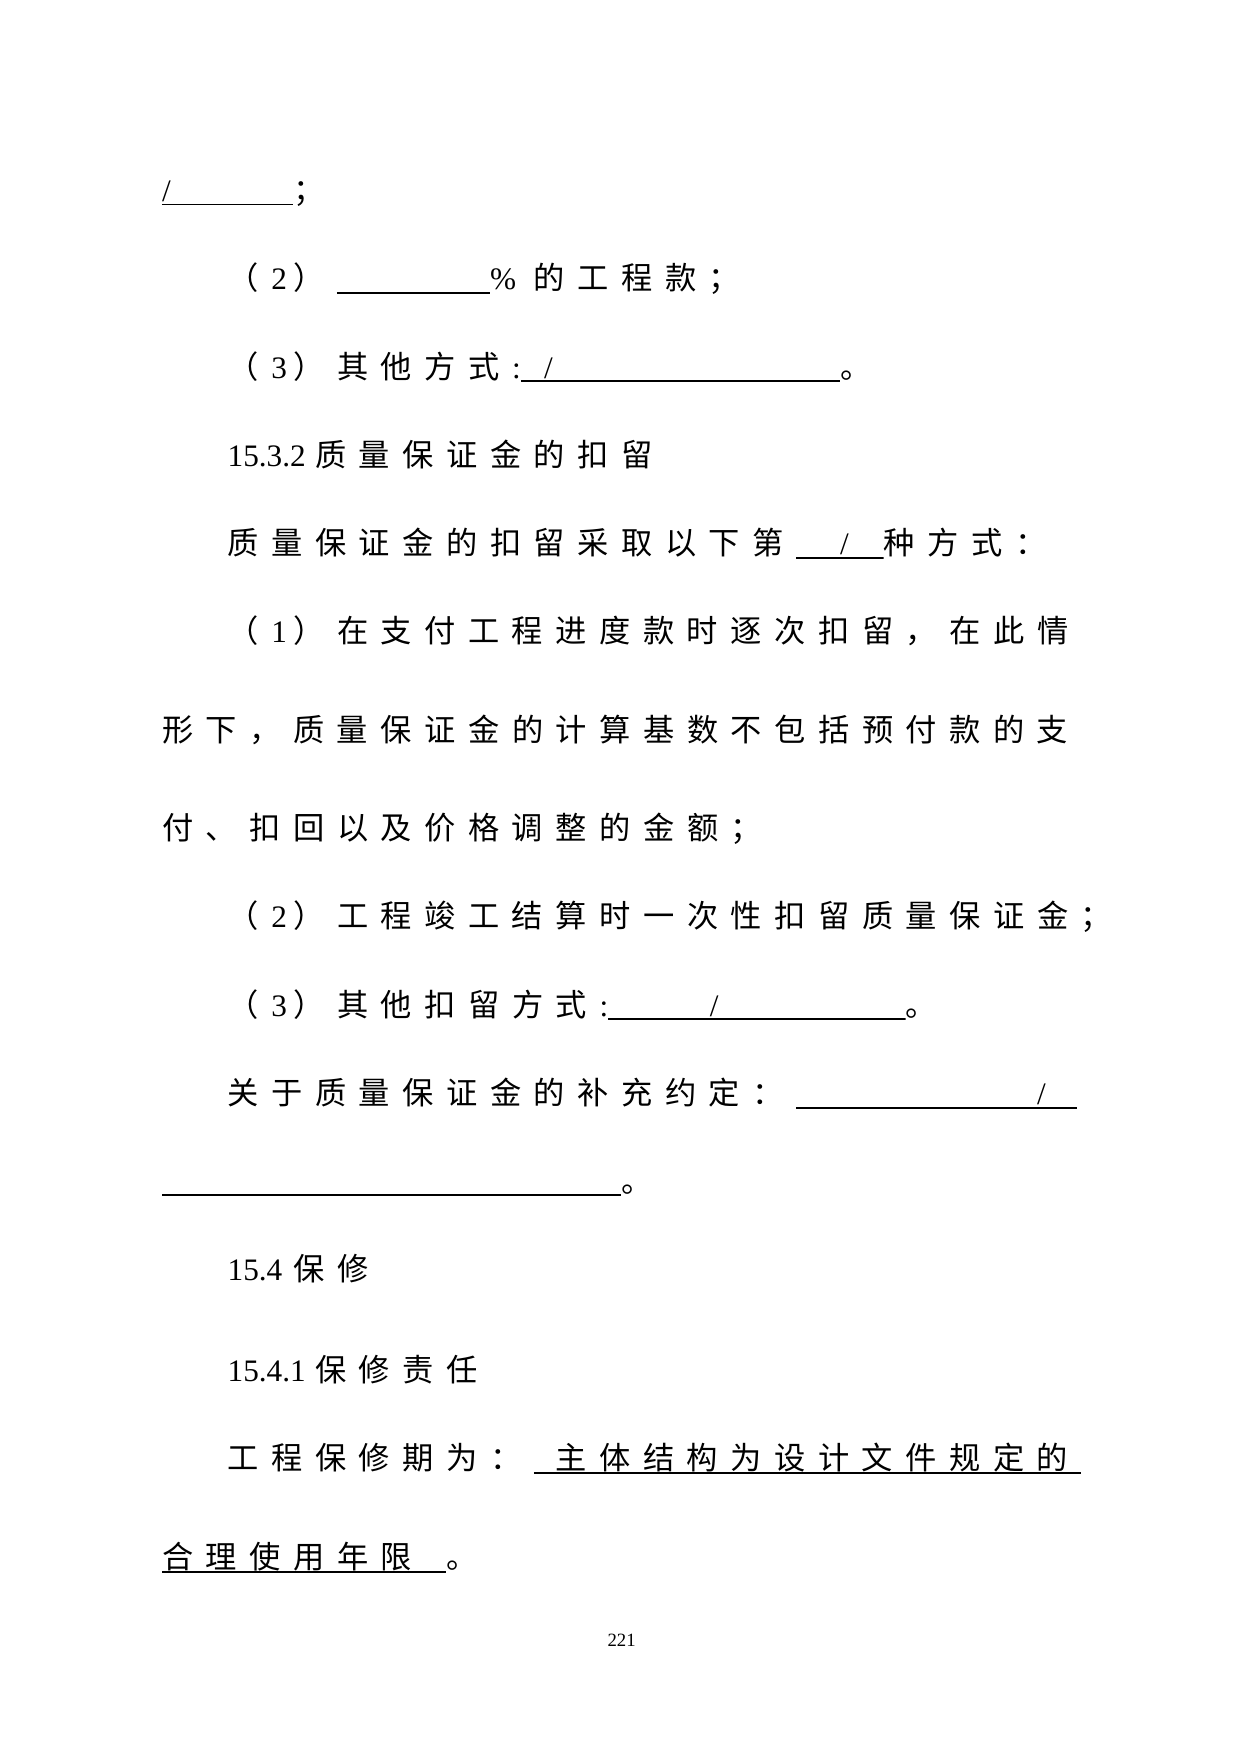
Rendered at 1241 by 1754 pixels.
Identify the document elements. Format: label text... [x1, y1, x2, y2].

text 关于质量保证金的补充约定： / [162, 1058, 1081, 1123]
text （2）工程竣工结算时一次性扣留质量保证金； [162, 881, 1081, 947]
text （2） %的工程款； [162, 243, 1081, 309]
text （3）其他扣留方式: / 。 [162, 969, 1081, 1035]
text 15.4.1 保修责任 [162, 1335, 1081, 1401]
text （3）其他方式: / 。 [162, 332, 1081, 397]
text （1）在支付工程进度款时逐次扣留，在此情形下，质量保证金的计算基数不包括预付款的支付、扣回以及价格调整的金额； [162, 596, 1081, 859]
text 15.4保修 [162, 1234, 1081, 1300]
text 质量保证金的扣留采取以下第 / 种方式： [162, 508, 1081, 574]
text 。 [162, 1146, 1081, 1212]
text 工程保修期为： 主体结构为设计文件规定的合理使用年限 。 [162, 1423, 1081, 1587]
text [162, 155, 1081, 221]
text 15.3.2 质量保证金的扣留 [162, 420, 1081, 485]
